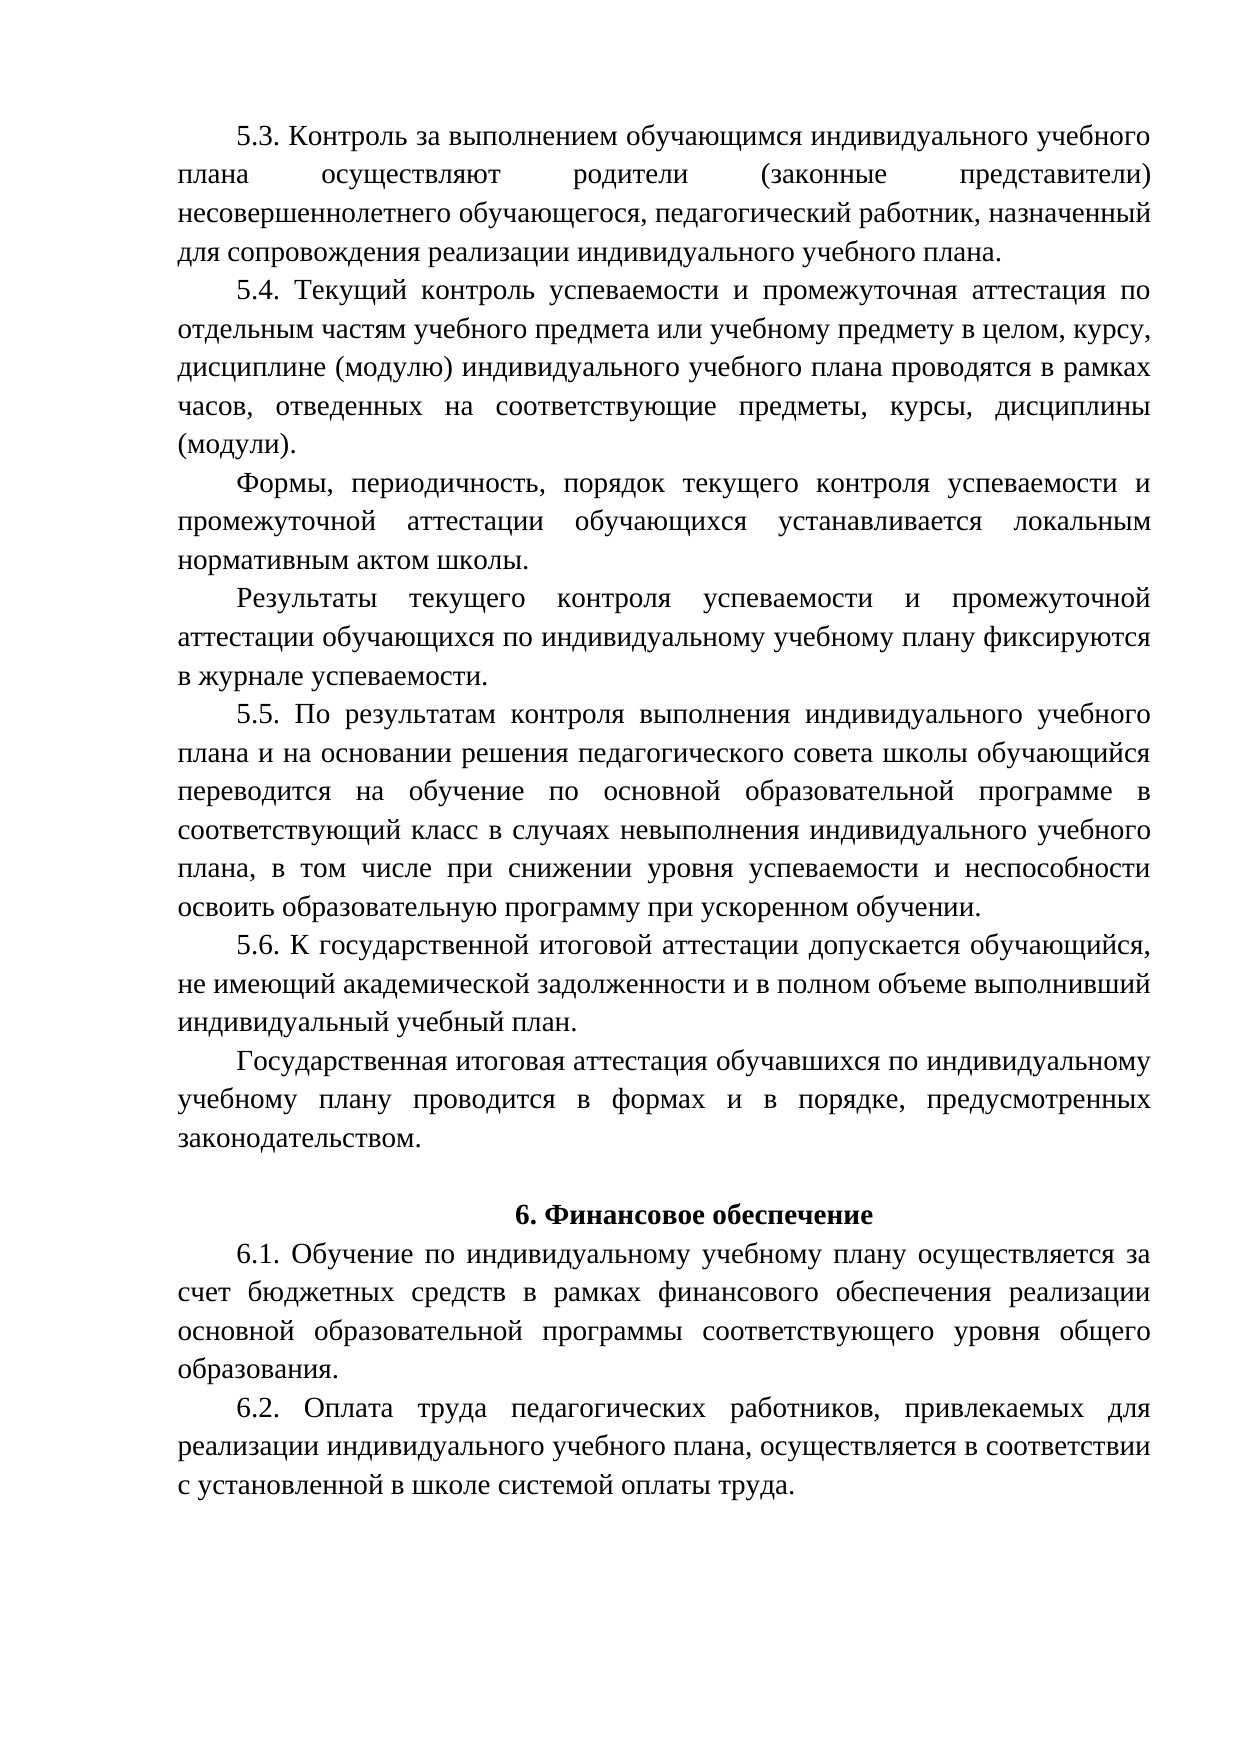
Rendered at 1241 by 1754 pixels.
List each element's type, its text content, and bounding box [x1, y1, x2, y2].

text 6.1. Обучение по индивидуальному учебному плану осуществляется за счет бюджетных средств в рамках финансового обеспечения реализации основной образовательной программы соответствующего уровня общего образования. [177, 1236, 1152, 1385]
text Формы, периодичность, порядок текущего контроля успеваемости и промежуточной аттестации обучающихся устанавливается локальным нормативным актом школы. [177, 465, 1152, 576]
text Государственная итоговая аттестация обучавшихся по индивидуальному учебному плану проводится в формах и в порядке, предусмотренных законодательством. [177, 1043, 1152, 1154]
text 5.5. По результатам контроля выполнения индивидуального учебного плана и на основании решения педагогического совета школы обучающийся переводится на обучение по основной образовательной программе в соответствующий класс в случаях невыполнения индивидуального учебного плана, в том числе при снижении уровня успеваемости и неспособности освоить образовательную программу при ускоренном обучении. [177, 696, 1152, 922]
text 5.6. К государственной итоговой аттестации допускается обучающийся, не имеющий академической задолженности и в полном объеме выполнивший индивидуальный учебный план. [177, 927, 1152, 1038]
text 6.2. Оплата труда педагогических работников, привлекаемых для реализации индивидуального учебного плана, осуществляется в соответствии с установленной в школе системой оплаты труда. [177, 1390, 1152, 1501]
text 6. Финансовое обеспечение [177, 1197, 1152, 1231]
text Результаты текущего контроля успеваемости и промежуточной аттестации обучающихся по индивидуальному учебному плану фиксируются в журнале успеваемости. [177, 581, 1152, 691]
text 5.4. Текущий контроль успеваемости и промежуточная аттестация по отдельным частям учебного предмета или учебному предмету в целом, курсу, дисциплине (модулю) индивидуального учебного плана проводятся в рамках часов, отведенных на соответствующие предметы, курсы, дисциплины (модули). [177, 272, 1152, 460]
text 5.3. Контроль за выполнением обучающимся индивидуального учебного плана осуществляют родители (законные представители) несовершеннолетнего обучающегося, педагогический работник, назначенный для сопровождения реализации индивидуального учебного плана. [177, 118, 1152, 267]
